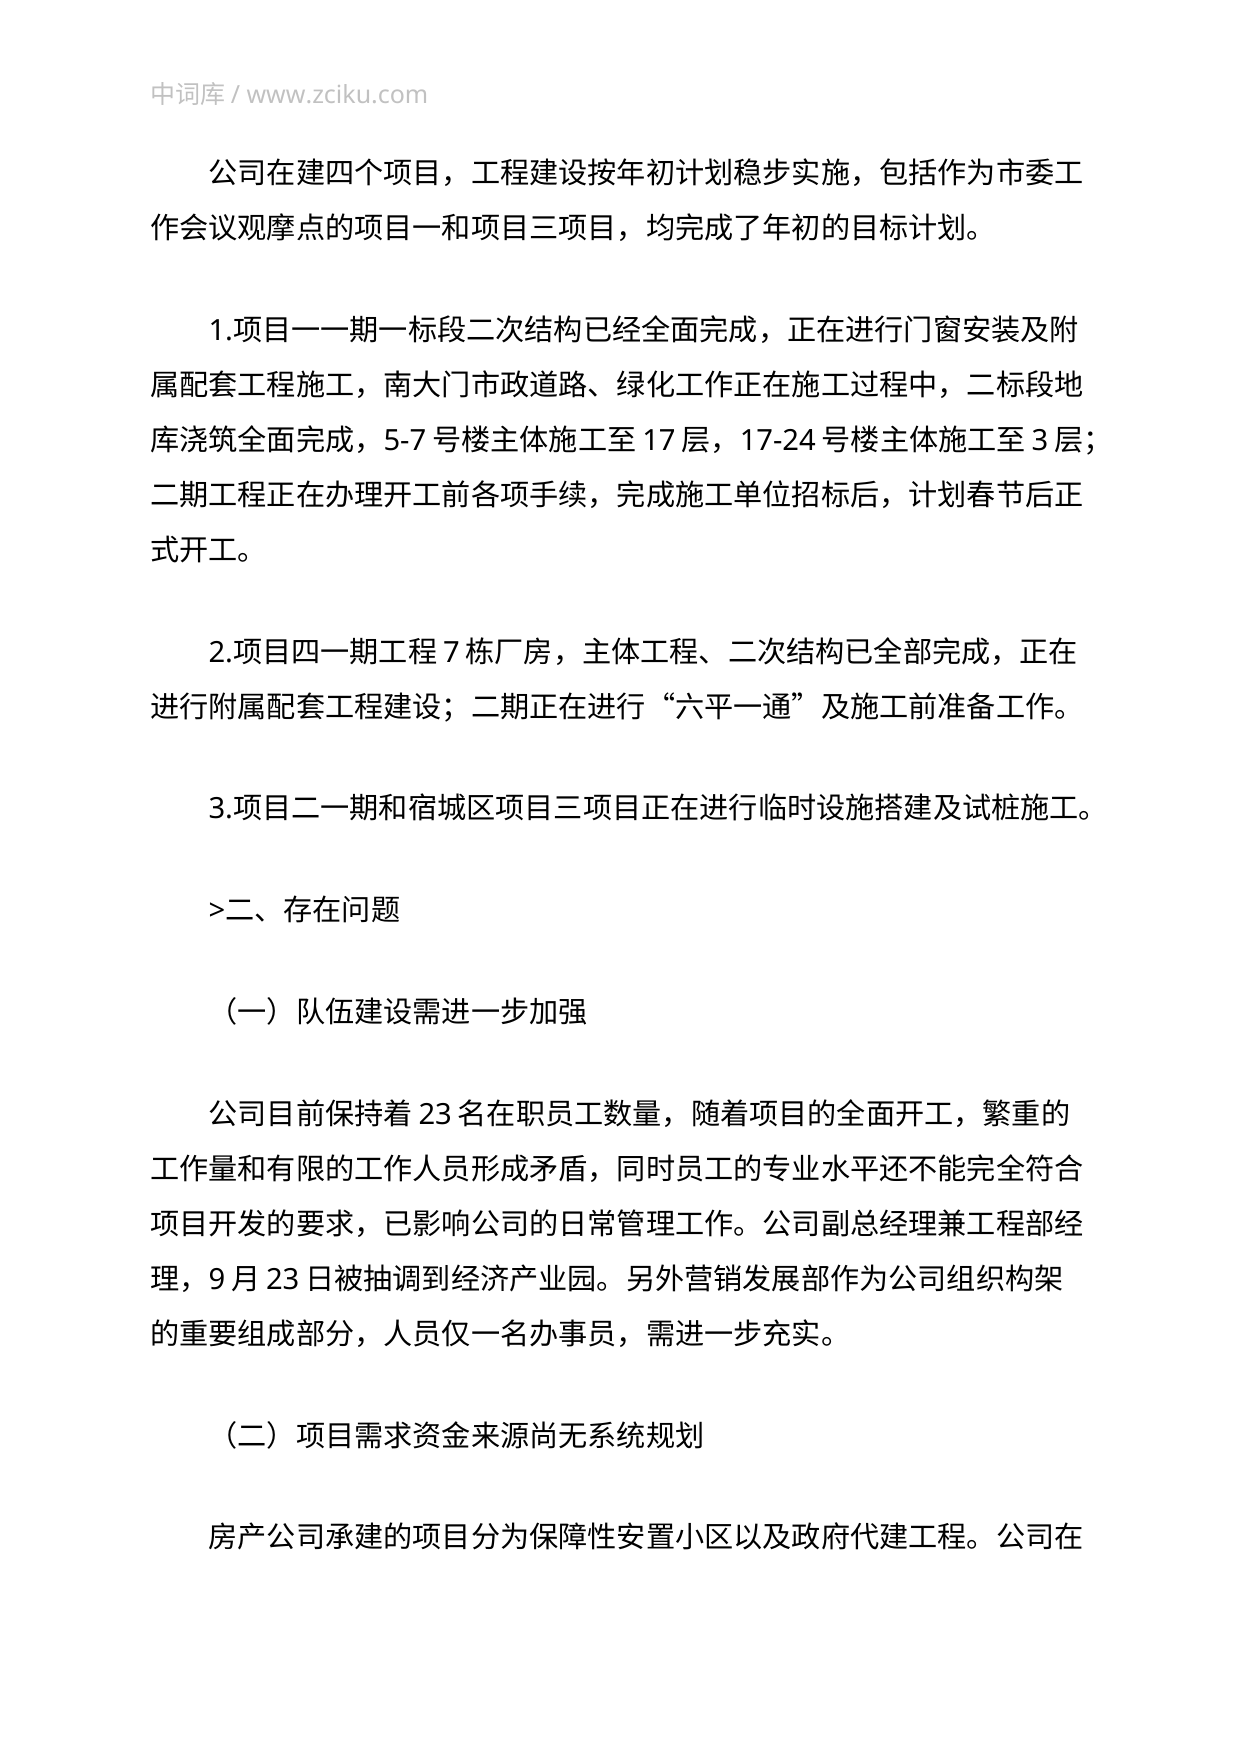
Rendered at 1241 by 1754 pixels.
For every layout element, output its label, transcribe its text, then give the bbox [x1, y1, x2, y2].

text >二、存在问题 [150, 887, 1090, 929]
text 3.项目二一期和宿城区项目三项目正在进行临时设施搭建及试桩施工。 [150, 785, 1090, 827]
text 1.项目一一期一标段二次结构已经全面完成，正在进行门窗安装及附属配套工程施工，南大门市政道路、绿化工作正在施工过程中，二标段地库浇筑全面完成，5-7号楼主体施工至17层，17-24号楼主体施工至3层；二期工程正在办理开工前各项手续，完成施工单位招标后，计划春节后正式开工。 [150, 307, 1090, 569]
text （一）队伍建设需进一步加强 [150, 989, 1090, 1031]
text 公司在建四个项目，工程建设按年初计划稳步实施，包括作为市委工作会议观摩点的项目一和项目三项目，均完成了年初的目标计划。 [150, 150, 1090, 247]
text （二）项目需求资金来源尚无系统规划 [150, 1412, 1090, 1454]
text 2.项目四一期工程7栋厂房，主体工程、二次结构已全部完成，正在进行附属配套工程建设；二期正在进行“六平一通”及施工前准备工作。 [150, 628, 1090, 726]
text 公司目前保持着23名在职员工数量，随着项目的全面开工，繁重的工作量和有限的工作人员形成矛盾，同时员工的专业水平还不能完全符合项目开发的要求，已影响公司的日常管理工作。公司副总经理兼工程部经理，9月23日被抽调到经济产业园。另外营销发展部作为公司组织构架的重要组成部分，人员仅一名办事员，需进一步充实。 [150, 1091, 1090, 1353]
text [150, 1514, 1090, 1556]
